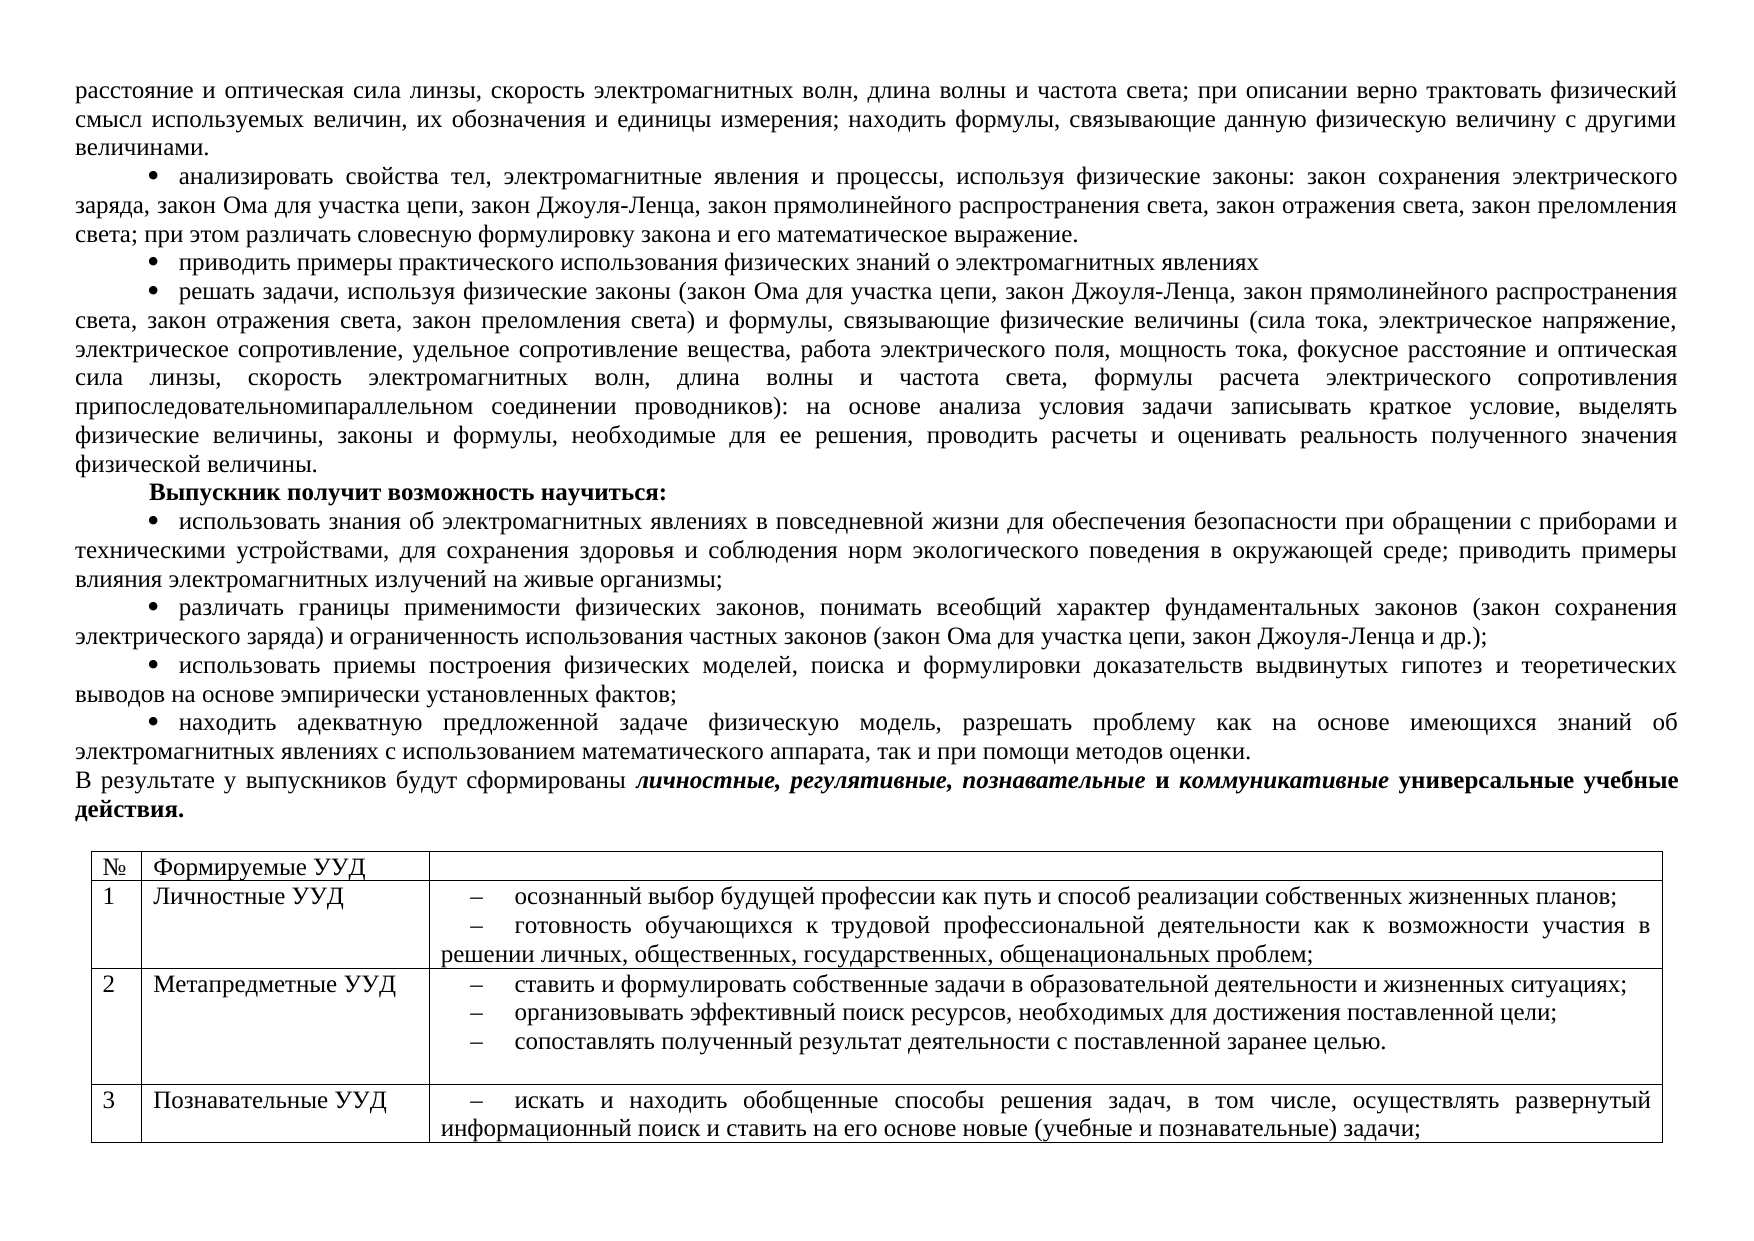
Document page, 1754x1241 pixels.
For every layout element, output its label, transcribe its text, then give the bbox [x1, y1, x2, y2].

list находить адекватную предложенной задаче физическую модель, разрешать проблему как на основе имеющихся знаний об электромагнитных явлениях с использованием математического аппарата, так и при помощи методов оценки. [75, 707, 1679, 765]
table_cell Личностные УУД [142, 881, 429, 968]
text В результате у выпускников будут сформированы личностные, регулятивные, познавательные и коммуникативные универсальные учебные действия. [75, 765, 1679, 851]
text Выпускник получит возможность научиться: [75, 477, 1679, 506]
table_cell ставить и формулировать собственные задачи в образовательной деятельности и жизненных ситуациях; организовывать эффективный поиск ресурсов, необходимых для достижения поставленной цели; сопоставлять полученный результат деятельности с поставленной заранее целью. [430, 969, 1662, 1084]
list анализировать свойства тел, электромагнитные явления и процессы, используя физические законы: закон сохранения электрического заряда, закон Ома для участка цепи, закон Джоуля-Ленца, закон прямолинейного распространения света, закон отражения света, закон преломления света; при этом различать словесную формулировку закона и его математическое выражение. [75, 161, 1679, 247]
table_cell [430, 1085, 1662, 1142]
table_cell 2 [92, 969, 141, 1084]
list приводить примеры практического использования физических знаний о электромагнитных явлениях [75, 247, 1679, 276]
table_header Формируемые УУД [142, 852, 429, 880]
table_header № [92, 852, 141, 880]
table_cell осознанный выбор будущей профессии как путь и способ реализации собственных жизненных планов; готовность обучающихся к трудовой профессиональной деятельности как к возможности участия в решении личных, общественных, государственных, общенациональных проблем; [430, 881, 1662, 968]
list использовать знания об электромагнитных явлениях в повседневной жизни для обеспечения безопасности при обращении с приборами и техническими устройствами, для сохранения здоровья и соблюдения норм экологического поведения в окружающей среде; приводить примеры влияния электромагнитных излучений на живые организмы; [75, 506, 1679, 592]
table_cell Познавательные УУД [142, 1085, 429, 1142]
list различать границы применимости физических законов, понимать всеобщий характер фундаментальных законов (закон сохранения электрического заряда) и ограниченность использования частных законов (закон Ома для участка цепи, закон Джоуля-Ленца и др.); [75, 592, 1679, 650]
list решать задачи, используя физические законы (закон Ома для участка цепи, закон Джоуля-Ленца, закон прямолинейного распространения света, закон отражения света, закон преломления света) и формулы, связывающие физические величины (сила тока, электрическое напряжение, электрическое сопротивление, удельное сопротивление вещества, работа электрического поля, мощность тока, фокусное расстояние и оптическая сила линзы, скорость электромагнитных волн, длина волны и частота света, формулы расчета электрического сопротивления припоследовательномипараллельном соединении проводников): на основе анализа условия задачи записывать краткое условие, выделять физические величины, законы и формулы, необходимые для ее решения, проводить расчеты и оценивать реальность полученного значения физической величины. [75, 276, 1679, 477]
table_header [430, 852, 1662, 880]
table_cell Метапредметные УУД [142, 969, 429, 1084]
table_cell 1 [92, 881, 141, 968]
list использовать приемы построения физических моделей, поиска и формулировки доказательств выдвинутых гипотез и теоретических выводов на основе эмпирически установленных фактов; [75, 650, 1679, 707]
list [75, 75, 1679, 161]
table_cell 3 [92, 1085, 141, 1142]
